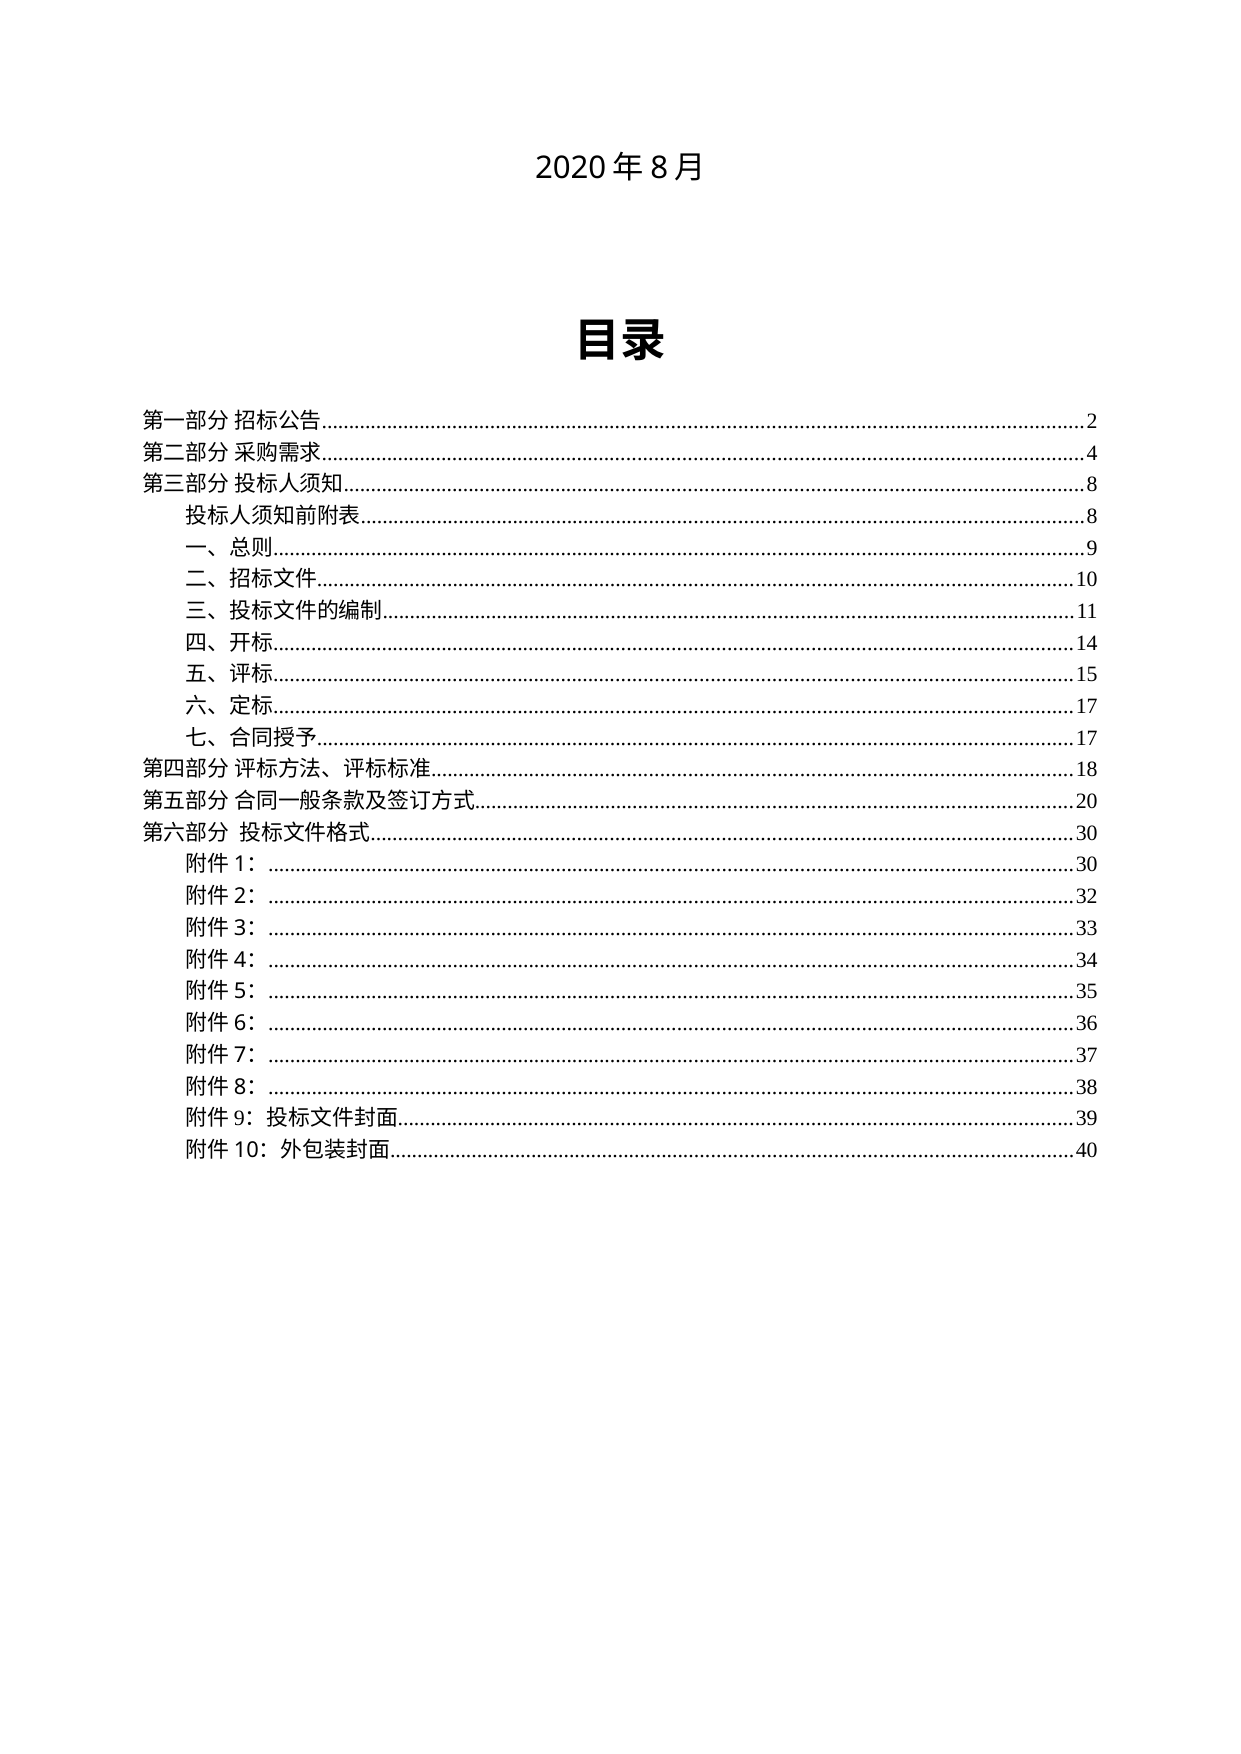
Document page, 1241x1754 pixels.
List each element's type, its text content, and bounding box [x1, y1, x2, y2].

text 第二部分 采购需求 4 [142, 434, 1098, 466]
text 附件5： 35 [186, 973, 1098, 1005]
text 二、招标文件 10 [186, 561, 1098, 593]
text 一、总则 9 [186, 529, 1098, 561]
text 附件9：投标文件封面 39 [186, 1100, 1098, 1132]
text 附件1： 30 [186, 846, 1098, 878]
text 第一部分 招标公告 2 [142, 403, 1098, 434]
text 附件2： 32 [186, 878, 1098, 910]
text 附件3： 33 [186, 910, 1098, 942]
text 投标人须知前附表 8 [186, 498, 1098, 529]
text 七、合同授予 17 [186, 719, 1098, 751]
text 六、定标 17 [186, 688, 1098, 719]
text 第五部分 合同一般条款及签订方式 20 [142, 783, 1098, 814]
text 附件8： 38 [186, 1069, 1098, 1100]
text 目录 [142, 303, 1098, 370]
text 第四部分 评标方法、评标标准 18 [142, 751, 1098, 783]
text 2020年8月 [142, 142, 1098, 187]
text 三、投标文件的编制 11 [186, 593, 1098, 624]
text 附件4： 34 [186, 942, 1098, 973]
text 附件7： 37 [186, 1037, 1098, 1069]
text 四、开标 14 [186, 624, 1098, 656]
text 附件6： 36 [186, 1005, 1098, 1037]
text 五、评标 15 [186, 656, 1098, 688]
text 第三部分 投标人须知 8 [142, 466, 1098, 498]
text 附件10：外包装封面 40 [186, 1132, 1098, 1164]
text 第六部分 投标文件格式 30 [142, 814, 1098, 846]
